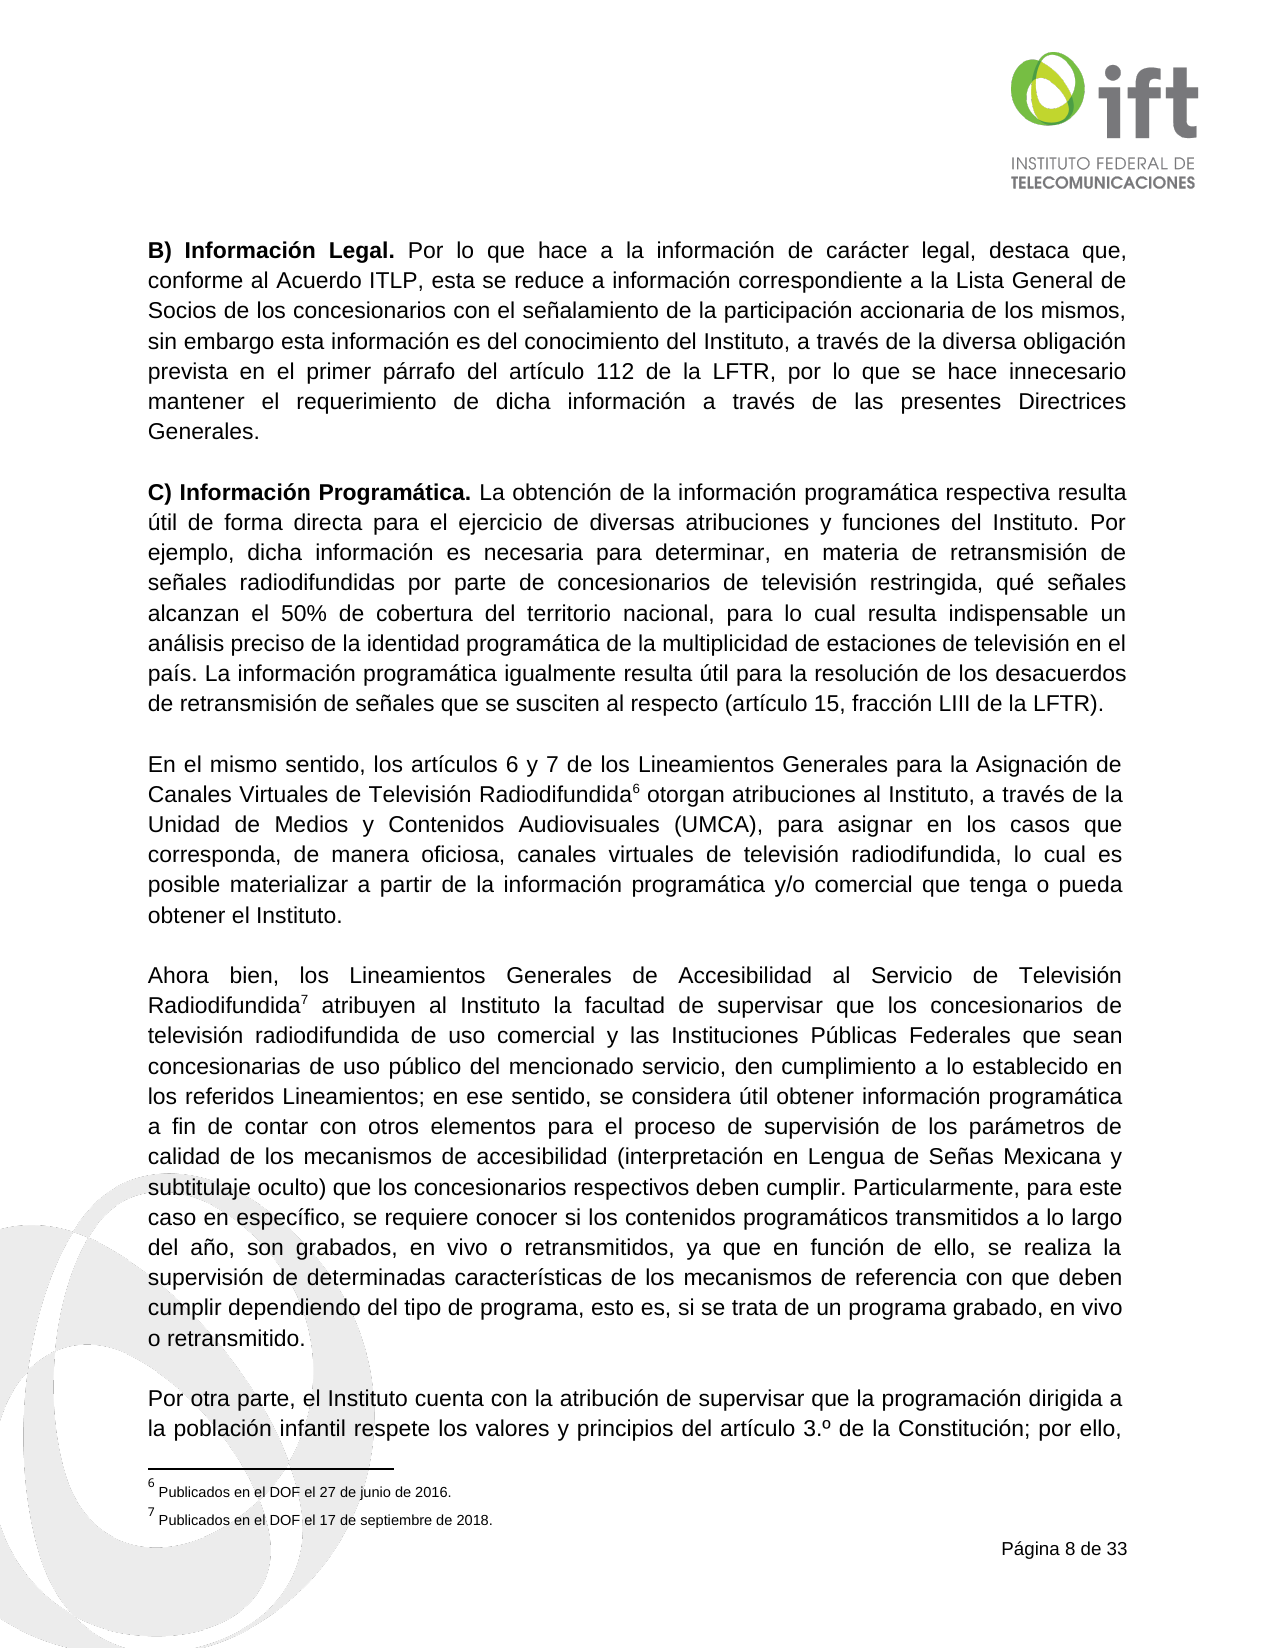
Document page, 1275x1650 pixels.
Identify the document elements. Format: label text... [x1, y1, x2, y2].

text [148, 1385, 1123, 1441]
text Ahora bien, los Lineamientos Generales de Accesibilidad al Servicio de Televisión Radiodifundida atribuyen al Instituto la facultad de supervisar que los concesionarios de televisión radiodifundida de uso comercial y las Instituciones Públicas Federales que sean concesionarias de uso público del mencionado servicio, den cumplimiento a lo establecido en los referidos Lineamientos; en ese sentido, se considera útil obtener información programática a fin de contar con otros elementos para el proceso de supervisión de los parámetros de calidad de los mecanismos de accesibilidad (interpretación en Lengua de Señas Mexicana y subtitulaje oculto) que los concesionarios respectivos deben cumplir. Particularmente, para este caso en específico, se requiere conocer si los contenidos programáticos transmitidos a lo largo del año, son grabados, en vivo o retransmitidos, ya que en función de ello, se realiza la supervisión de determinadas características de los mecanismos de referencia con que deben cumplir dependiendo del tipo de programa, esto es, si se trata de un programa grabado, en vivo o retransmitido. [148, 962, 1123, 1351]
picture [0, 0, 1274, 1648]
text C) Información Programática. La obtención de la información programática respectiva resulta útil de forma directa para el ejercicio de diversas atribuciones y funciones del Instituto. Por ejemplo, dicha información es necesaria para determinar, en materia de retransmisión de señales radiodifundidas por parte de concesionarios de televisión restringida, qué señales alcanzan el 50% de cobertura del territorio nacional, para lo cual resulta indispensable un análisis preciso de la identidad programática de la multiplicidad de estaciones de televisión en el país. La información programática igualmente resulta útil para la resolución de los desacuerdos de retransmisión de señales que se susciten al respecto (artículo 15, fracción LIII de la LFTR). [148, 479, 1127, 716]
text En el mismo sentido, los artículos 6 y 7 de los Lineamientos Generales para la Asignación de Canales Virtuales de Televisión Radiodifundida otorgan atribuciones al Instituto, a través de la Unidad de Medios y Contenidos Audiovisuales (UMCA), para asignar en los casos que corresponda, de manera oficiosa, canales virtuales de televisión radiodifundida, lo cual es posible materializar a partir de la información programática y/o comercial que tenga o pueda obtener el Instituto. [148, 751, 1123, 928]
text B) Información Legal. Por lo que hace a la información de carácter legal, destaca que, conforme al Acuerdo ITLP, esta se reduce a información correspondiente a la Lista General de Socios de los concesionarios con el señalamiento de la participación accionaria de los mismos, sin embargo esta información es del conocimiento del Instituto, a través de la diversa obligación prevista en el primer párrafo del artículo 112 de la LFTR, por lo que se hace innecesario mantener el requerimiento de dicha información a través de las presentes Directrices Generales. [148, 237, 1127, 444]
